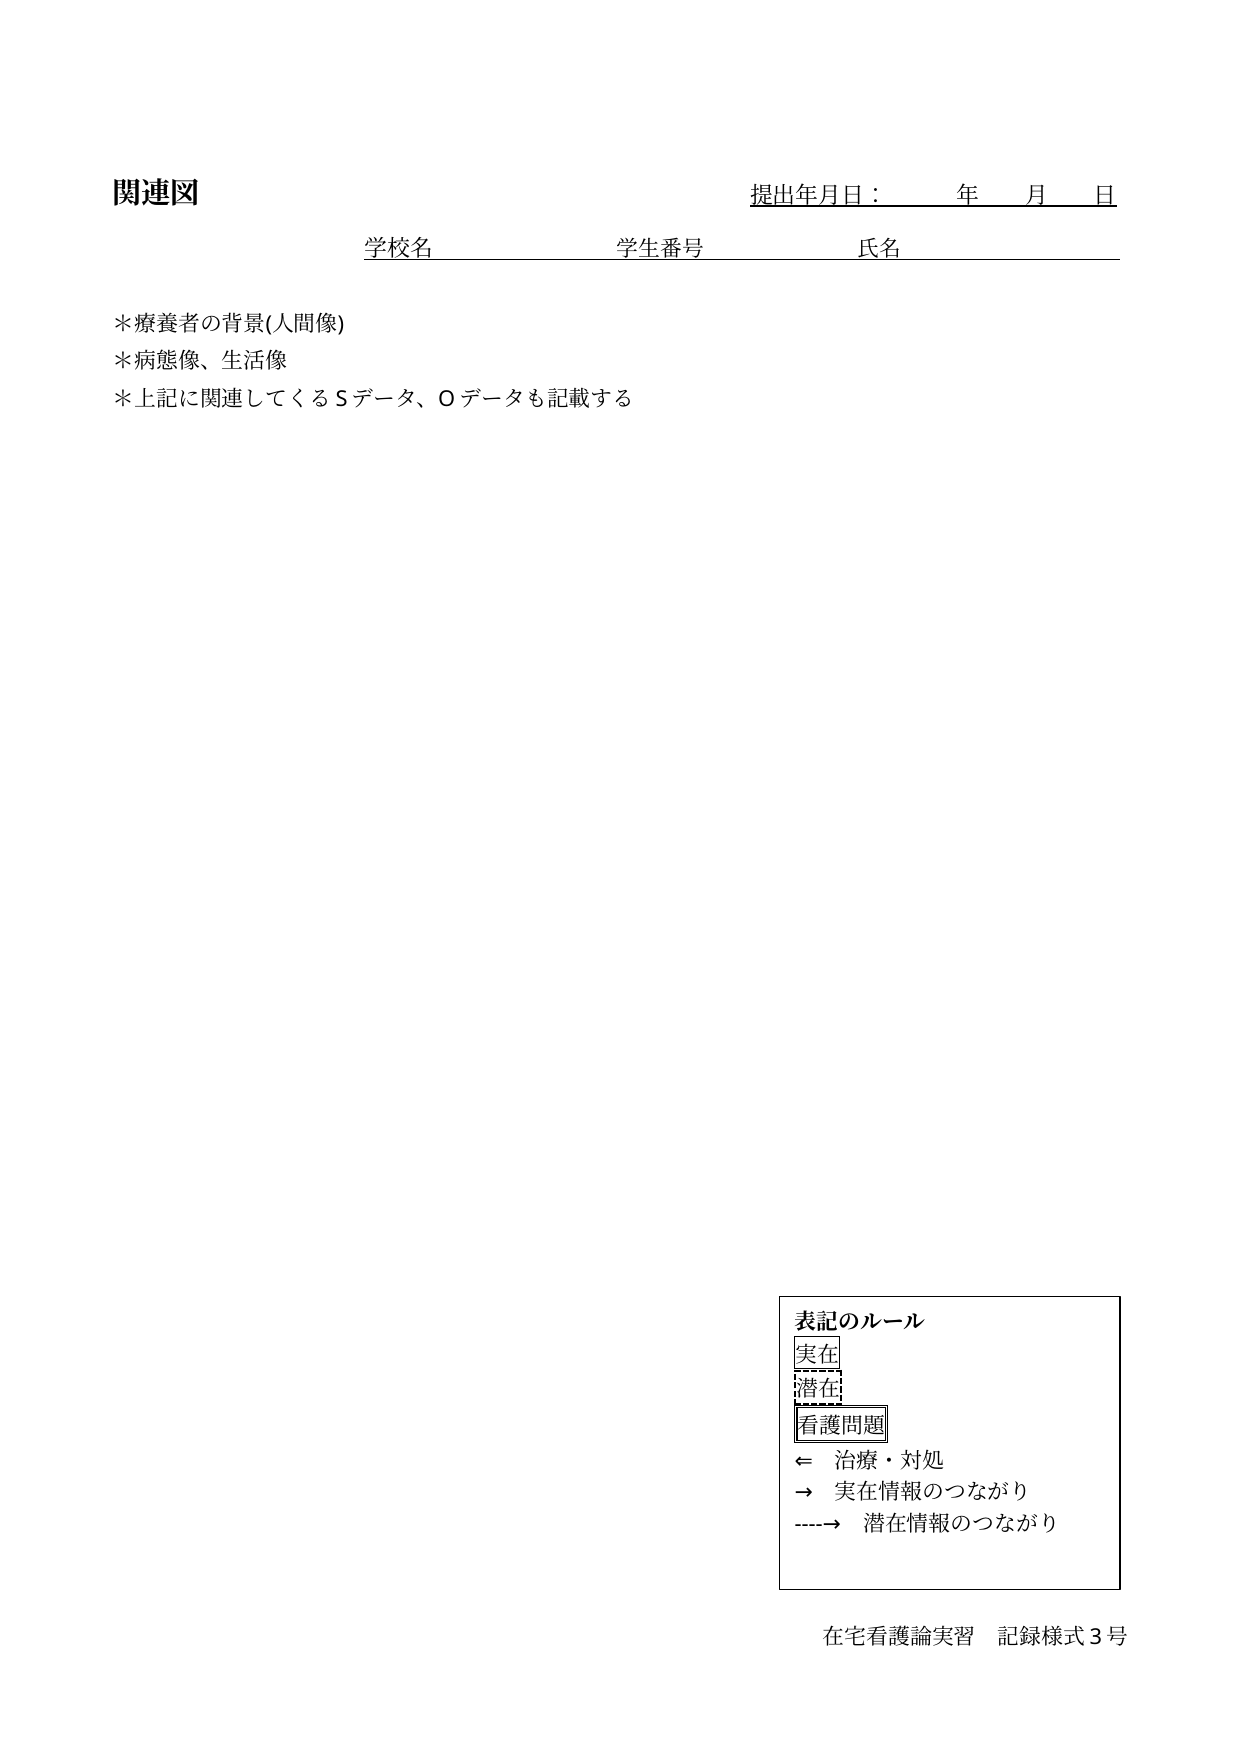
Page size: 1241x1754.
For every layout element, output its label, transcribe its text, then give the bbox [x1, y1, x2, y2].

text ＊病態像、生活像 [112, 341, 1128, 378]
text 学校名 学生番号 氏名 [112, 228, 1128, 303]
text ＊上記に関連してくるSデータ、Oデータも記載する [112, 378, 1128, 416]
text ＊療養者の背景(人間像) [112, 303, 1128, 341]
text 関連図 提出年月日： 年 月 日 [112, 153, 1128, 228]
